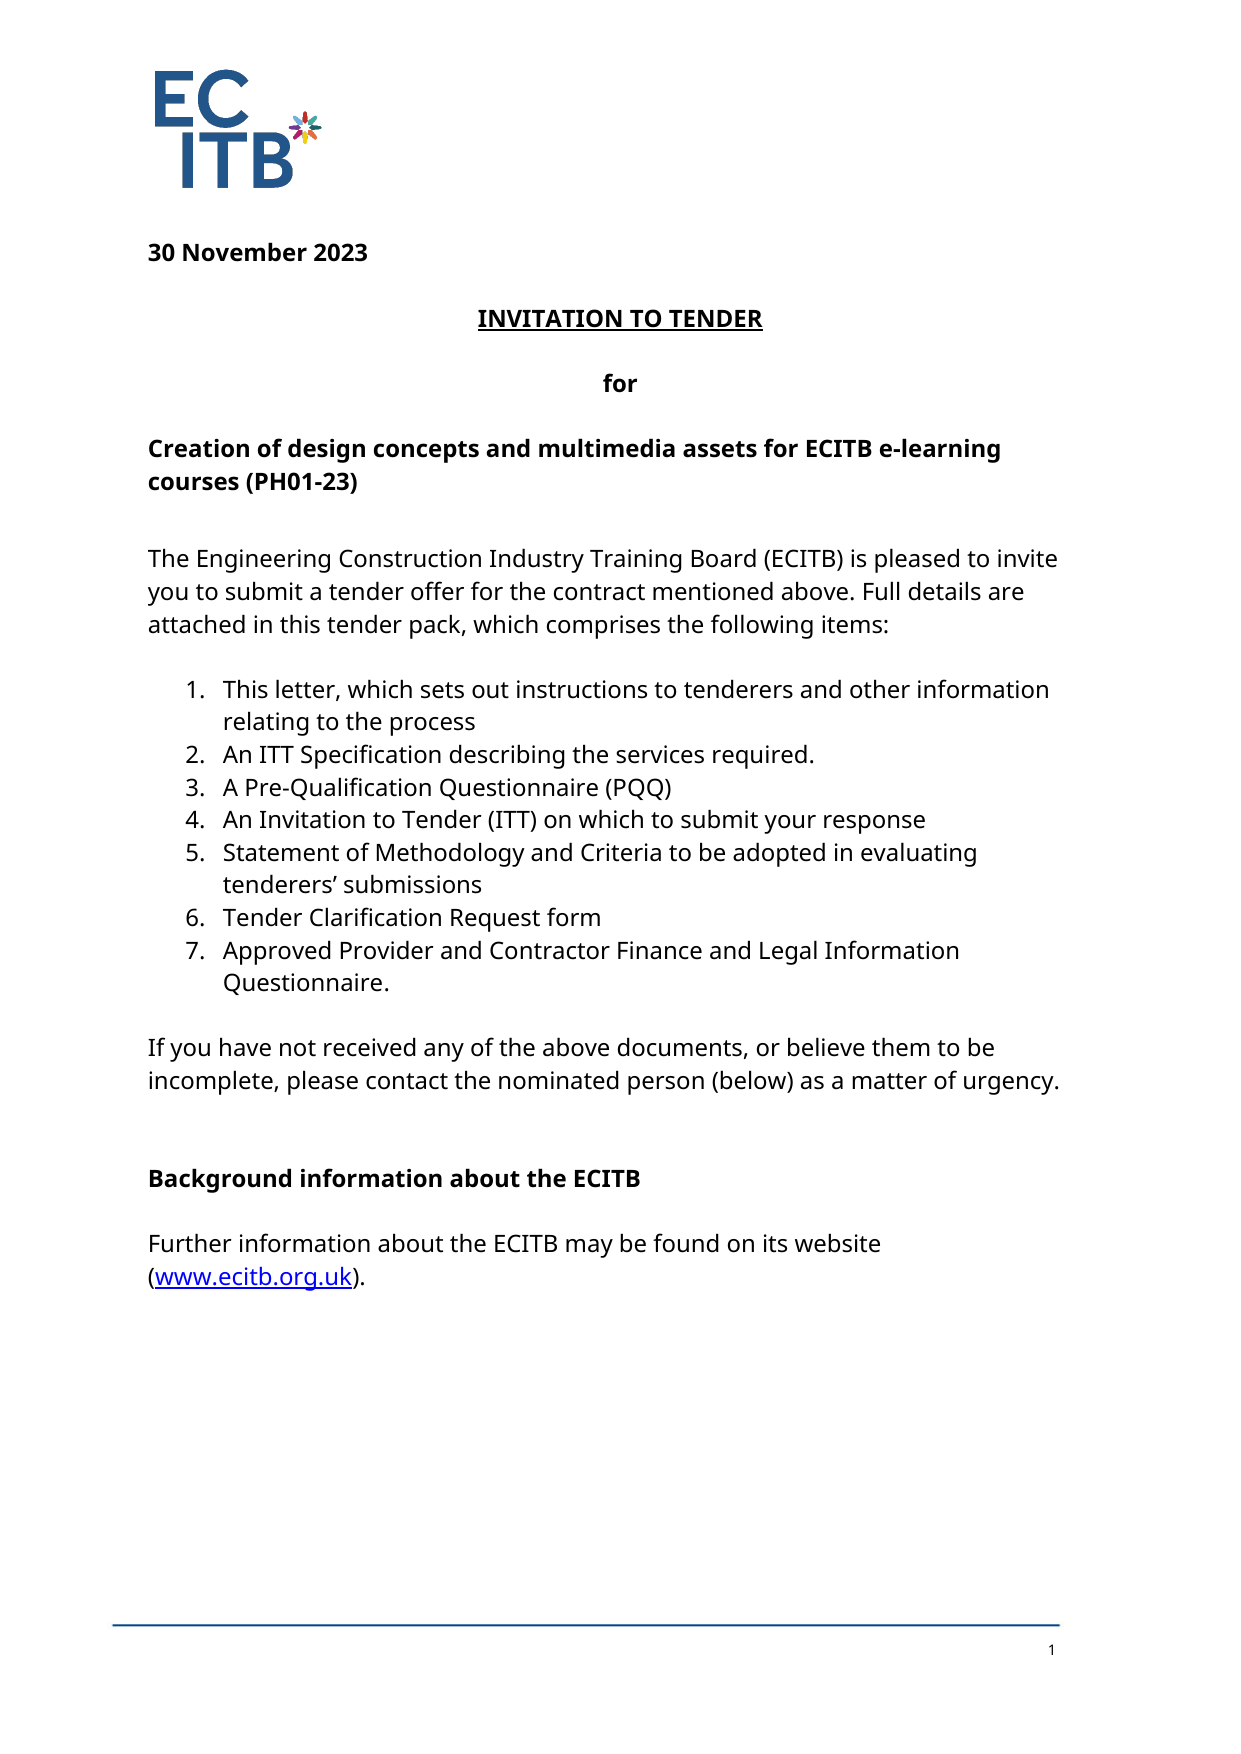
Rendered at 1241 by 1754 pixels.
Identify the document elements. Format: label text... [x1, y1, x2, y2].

text If you have not received any of the above documents, or believe them to be incomplete, please contact the nominated person (below) as a matter of urgency. [148, 1031, 1092, 1096]
list Tender Clarification Request form [185, 901, 1092, 933]
text Creation of design concepts and multimedia assets for ECITB e-learning courses (PH01-23) [148, 432, 1092, 497]
text INVITATION TO TENDER [148, 301, 1092, 334]
list Statement of Methodology and Criteria to be adopted in evaluating tenderers’ submissions [185, 836, 1092, 901]
picture [0, 1573, 1069, 1727]
text for [148, 367, 1092, 399]
list This letter, which sets out instructions to tenderers and other information relating to the process [185, 673, 1092, 738]
text The Engineering Construction Industry Training Board (ECITB) is pleased to invite you to submit a tender offer for the contract mentioned above. Full details are attached in this tender pack, which comprises the following items: [148, 542, 1092, 640]
text 30 November 2023 [148, 236, 1092, 269]
list Approved Provider and Contractor Finance and Legal Information Questionnaire. [185, 933, 1092, 999]
text Background information about the ECITB [148, 1162, 1092, 1194]
list A Pre-Qualification Questionnaire (PQQ) [185, 770, 1092, 803]
text Further information about the ECITB may be found on its website (www.ecitb.org.uk). [148, 1227, 1092, 1292]
list An Invitation to Tender (ITT) on which to submit your response [185, 803, 1092, 836]
list An ITT Specification describing the services required. [185, 738, 1092, 770]
picture [146, 64, 330, 194]
